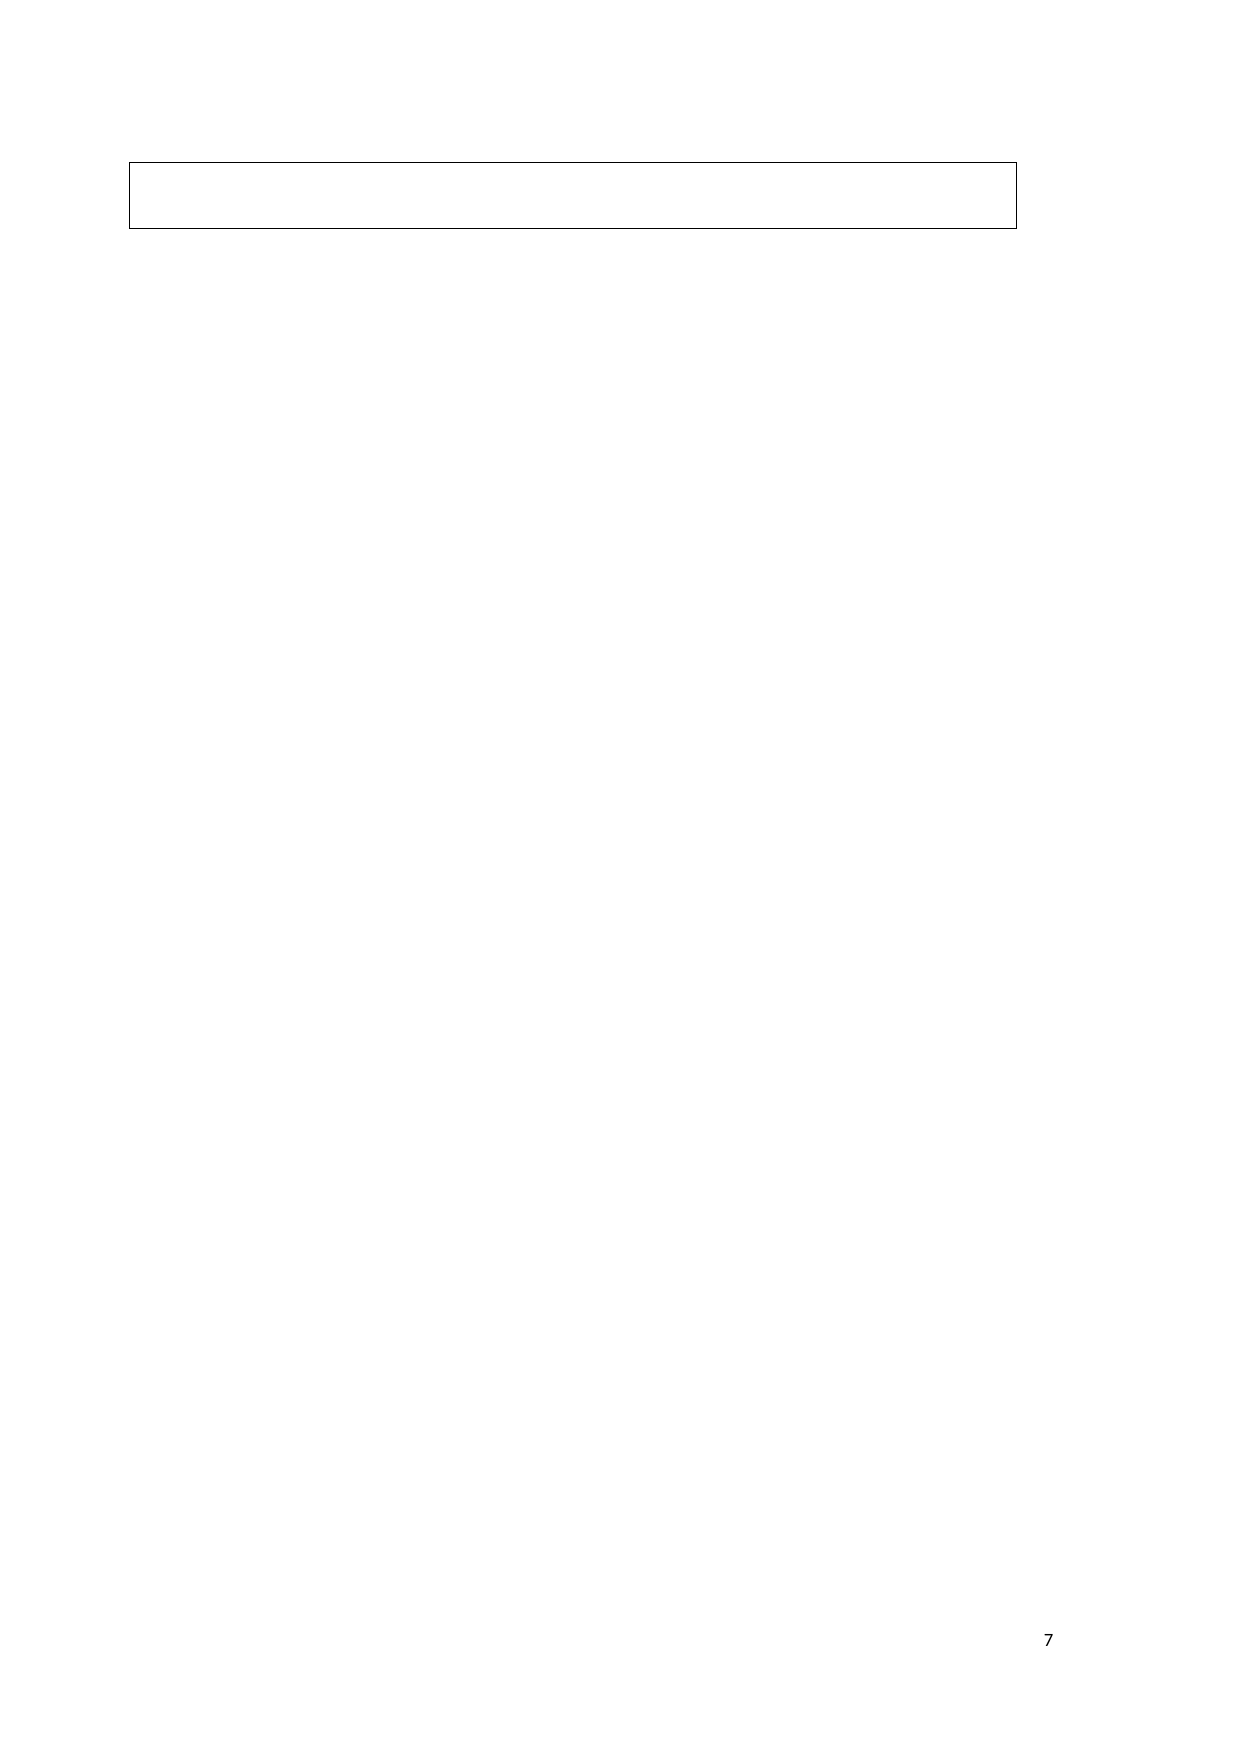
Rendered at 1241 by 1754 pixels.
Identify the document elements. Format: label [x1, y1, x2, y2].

table_cell [130, 163, 1016, 228]
